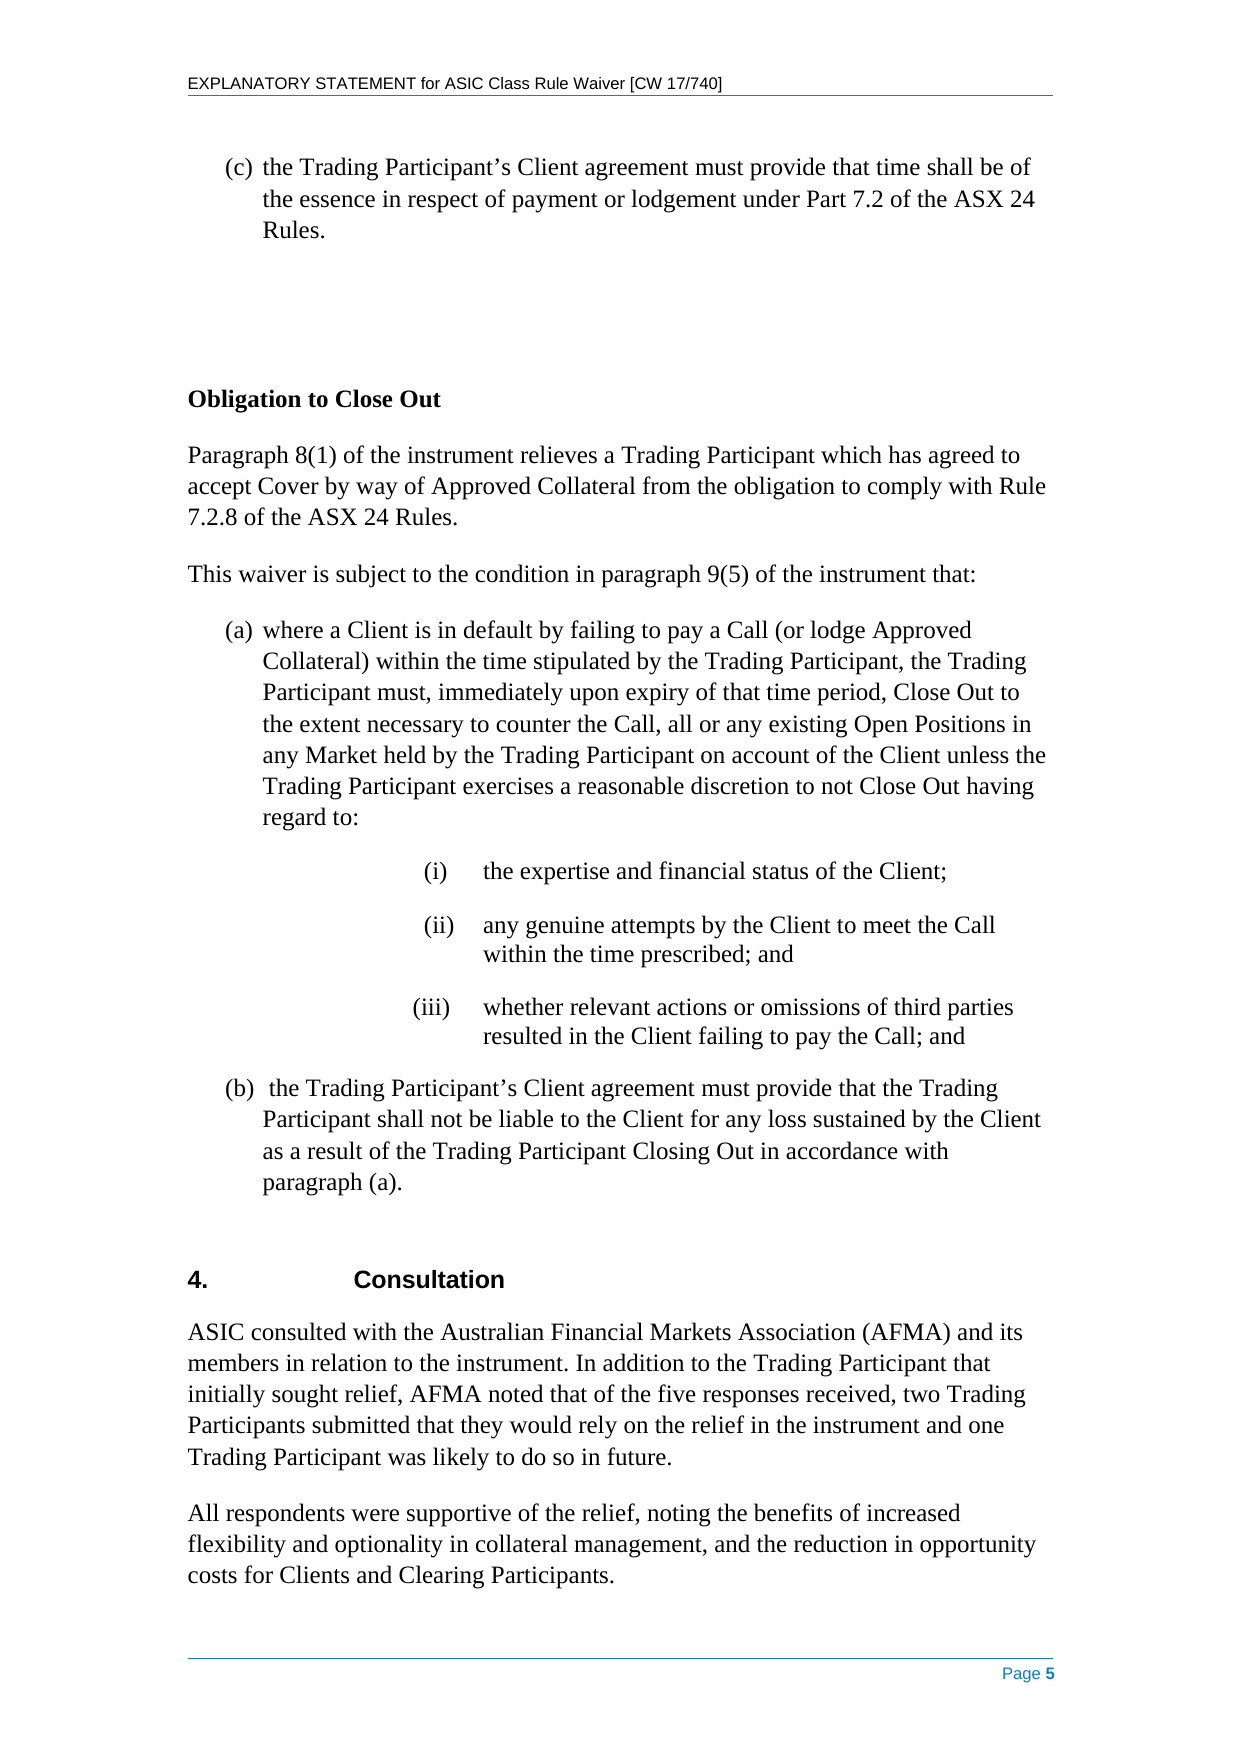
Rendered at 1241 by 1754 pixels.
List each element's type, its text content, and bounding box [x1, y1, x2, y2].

list the Trading Participant’s Client agreement must provide that time shall be of the essence in respect of payment or lodgement under Part 7.2 of the ASX 24 Rules. [225, 150, 1053, 244]
text Paragraph 8(1) of the instrument relieves a Trading Participant which has agreed to accept Cover by way of Approved Collateral from the obligation to comply with Rule 7.2.8 of the ASX 24 Rules. [187, 437, 1053, 531]
list the Trading Participant’s Client agreement must provide that the Trading Participant shall not be liable to the Client for any loss sustained by the Client as a result of the Trading Participant Closing Out in accordance with paragraph (a). [225, 1071, 1053, 1196]
text Obligation to Close Out [187, 381, 1053, 412]
list where a Client is in default by failing to pay a Call (or lodge Approved Collateral) within the time stipulated by the Trading Participant, the Trading Participant must, immediately upon expiry of that time period, Close Out to the extent necessary to counter the Call, all or any existing Open Positions in any Market held by the Trading Participant on account of the Client unless the Trading Participant exercises a reasonable discretion to not Close Out having regard to: [225, 612, 1053, 831]
list Consultation [187, 1264, 1053, 1293]
text All respondents were supportive of the relief, noting the benefits of increased flexibility and optionality in collateral management, and the reduction in opportunity costs for Clients and Clearing Participants. [187, 1495, 1053, 1589]
text (i) the expertise and financial status of the Client; [424, 856, 1053, 885]
text (iii) whether relevant actions or omissions of third parties resulted in the Client failing to pay the Call; and [412, 992, 1053, 1050]
text (ii) any genuine attempts by the Client to meet the Call within the time prescribed; and [424, 910, 1053, 967]
text ASIC consulted with the Australian Financial Markets Association (AFMA) and its members in relation to the instrument. In addition to the Trading Participant that initially sought relief, AFMA noted that of the five responses received, two Trading Participants submitted that they would rely on the relief in the instrument and one Trading Participant was likely to do so in future. [187, 1314, 1053, 1470]
text This waiver is subject to the condition in paragraph 9(5) of the instrument that: [187, 556, 1053, 587]
